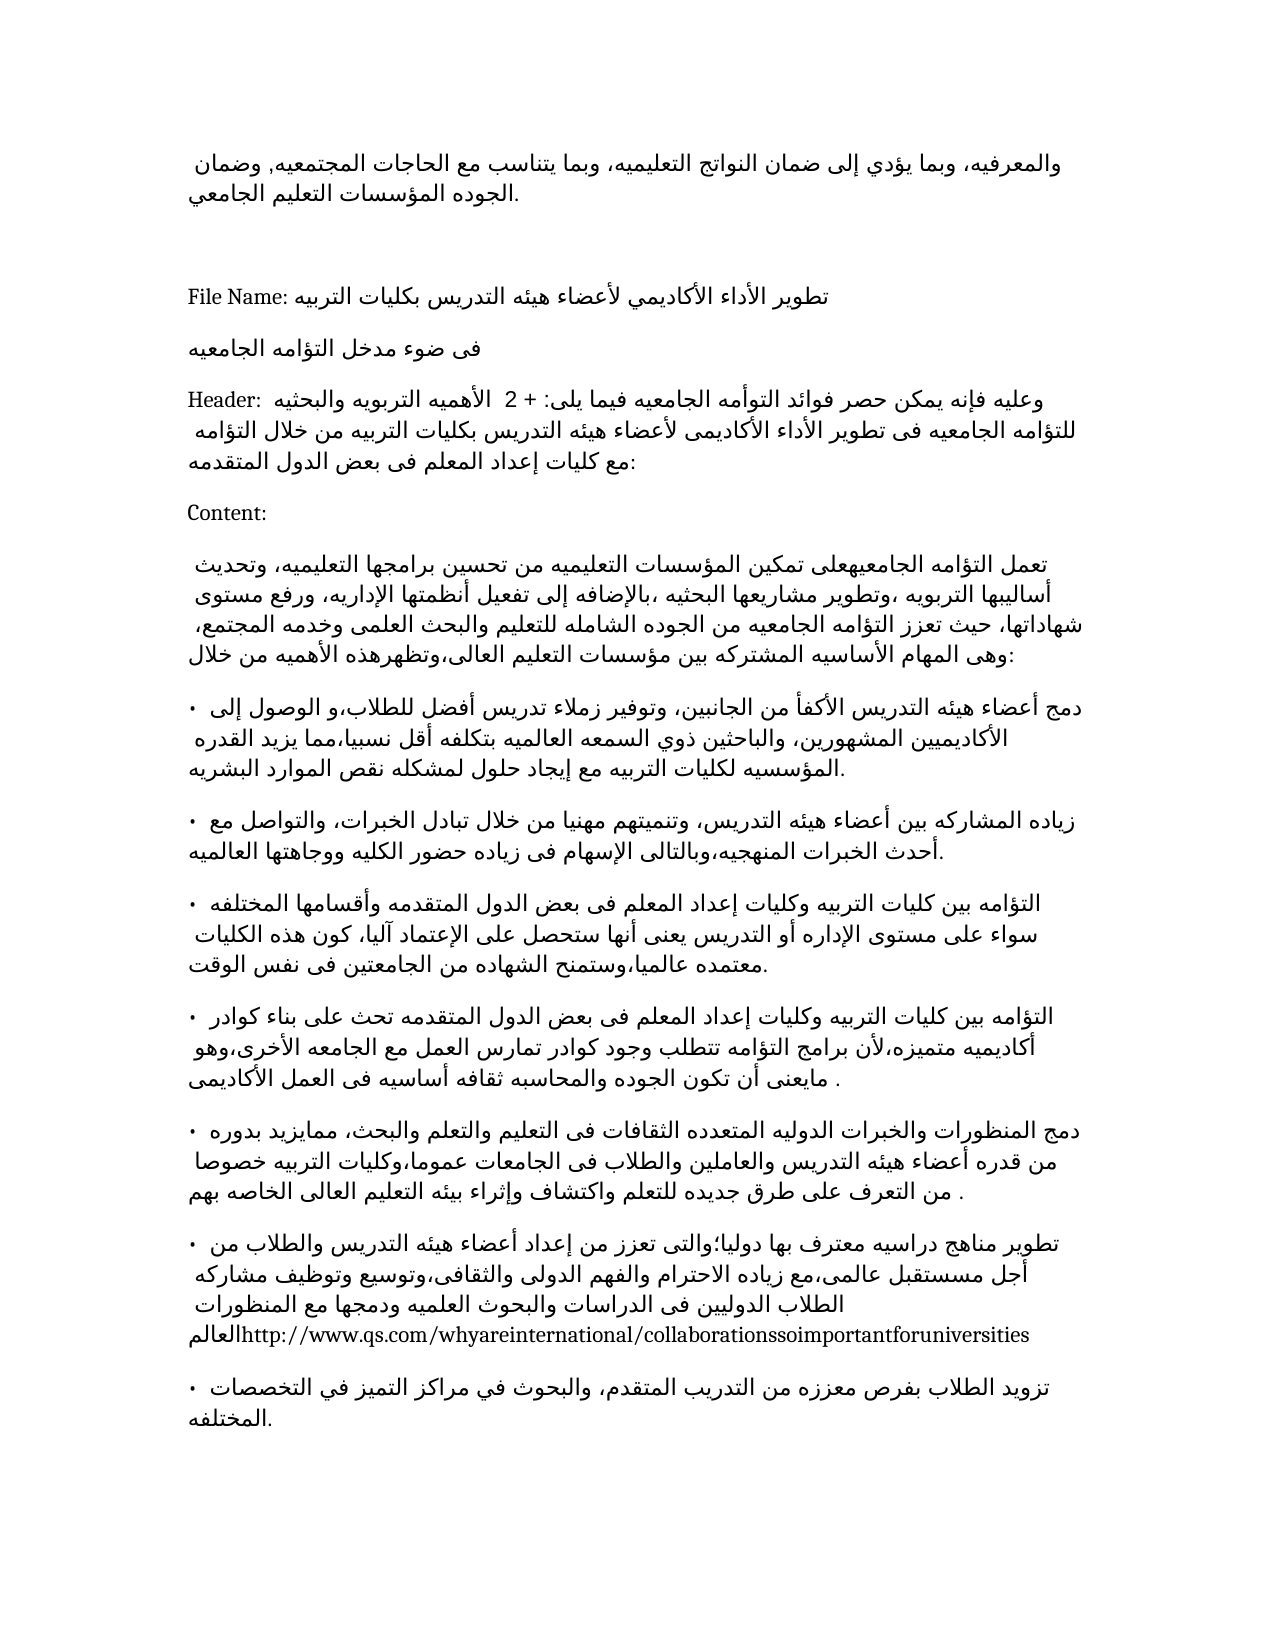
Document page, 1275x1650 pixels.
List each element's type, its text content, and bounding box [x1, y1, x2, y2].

text • زياده المشاركه بين أعضاء هيئه التدريس، وتنميتهم مهنيا من خلال تبادل الخبرات، والتواصل مع أحدث الخبرات المنهجيه،وبالتالى الإسهام فى زياده حضور الكليه ووجاهتها العالميه. [187, 807, 1087, 865]
text File Name: تطوير الأداء الأكاديمي لأعضاء هيئه التدريس بكليات التربيه [187, 283, 1087, 311]
text تعمل التؤامه الجامعيهعلى تمكين المؤسسات التعليميه من تحسين برامجها التعليميه، وتحديث أساليبها التربويه ،وتطوير مشاريعها البحثيه ،بالإضافه إلى تفعيل أنظمتها الإداريه، ورفع مستوى شهاداتها، حيث تعزز التؤامه الجامعيه من الجوده الشامله للتعليم والبحث العلمى وخدمه المجتمع، وهى المهام الأساسيه المشتركه بين مؤسسات التعليم العالى،وتظهرهذه الأهميه من خلال: [187, 551, 1087, 669]
text • دمج المنظورات والخبرات الدوليه المتعدده الثقافات فى التعليم والتعلم والبحث، ممايزيد بدوره من قدره أعضاء هيئه التدريس والعاملين والطلاب فى الجامعات عموما،وكليات التربيه خصوصا من التعرف على طرق جديده للتعلم واكتشاف وإثراء بيئه التعليم العالى الخاصه بهم . [187, 1117, 1087, 1205]
text Content: [187, 500, 1087, 526]
text • دمج أعضاء هيئه التدريس الأكفأ من الجانبين، وتوفير زملاء تدريس أفضل للطلاب،و الوصول إلى الأكاديميين المشهورين، والباحثين ذوي السمعه العالميه بتكلفه أقل نسبيا،مما يزيد القدره المؤسسيه لكليات التربيه مع إيجاد حلول لمشكله نقص الموارد البشريه. [187, 693, 1087, 782]
text فى ضوء مدخل التؤامه الجامعيه [187, 335, 1087, 362]
text • تطوير مناهج دراسيه معترف بها دوليا؛والتى تعزز من إعداد أعضاء هيئه التدريس والطلاب من أجل مسستقبل عالمى،مع زياده الاحترام والفهم الدولى والثقافى،وتوسيع وتوظيف مشاركه الطلاب الدوليين فى الدراسات والبحوث العلميه ودمجها مع المنظورات العالمhttp://www.qs.com/whyareinternational/collaborationssoimportantforuniversities [187, 1230, 1087, 1349]
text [187, 150, 1087, 207]
text Header: وعليه فإنه يمكن حصر فوائد التوأمه الجامعيه فيما يلى: + 2 الأهميه التربويه والبحثيه للتؤامه الجامعيه فى تطوير الأداء الأكاديمى لأعضاء هيئه التدريس بكليات التربيه من خلال التؤامه مع كليات إعداد المعلم فى بعض الدول المتقدمه: [187, 386, 1087, 475]
text • تزويد الطلاب بفرص معززه من التدريب المتقدم، والبحوث في مراكز التميز في التخصصات المختلفه. [187, 1373, 1087, 1432]
text • التؤامه بين كليات التربيه وكليات إعداد المعلم فى بعض الدول المتقدمه وأقسامها المختلفه سواء على مستوى الإداره أو التدريس يعنى أنها ستحصل على الإعتماد آليا، كون هذه الكليات معتمده عالميا،وستمنح الشهاده من الجامعتين فى نفس الوقت. [187, 890, 1087, 978]
text • التؤامه بين كليات التربيه وكليات إعداد المعلم فى بعض الدول المتقدمه تحث على بناء كوادر أكاديميه متميزه،لأن برامج التؤامه تتطلب وجود كوادر تمارس العمل مع الجامعه الأخرى،وهو مايعنى أن تكون الجوده والمحاسبه ثقافه أساسيه فى العمل الأكاديمى . [187, 1003, 1087, 1092]
